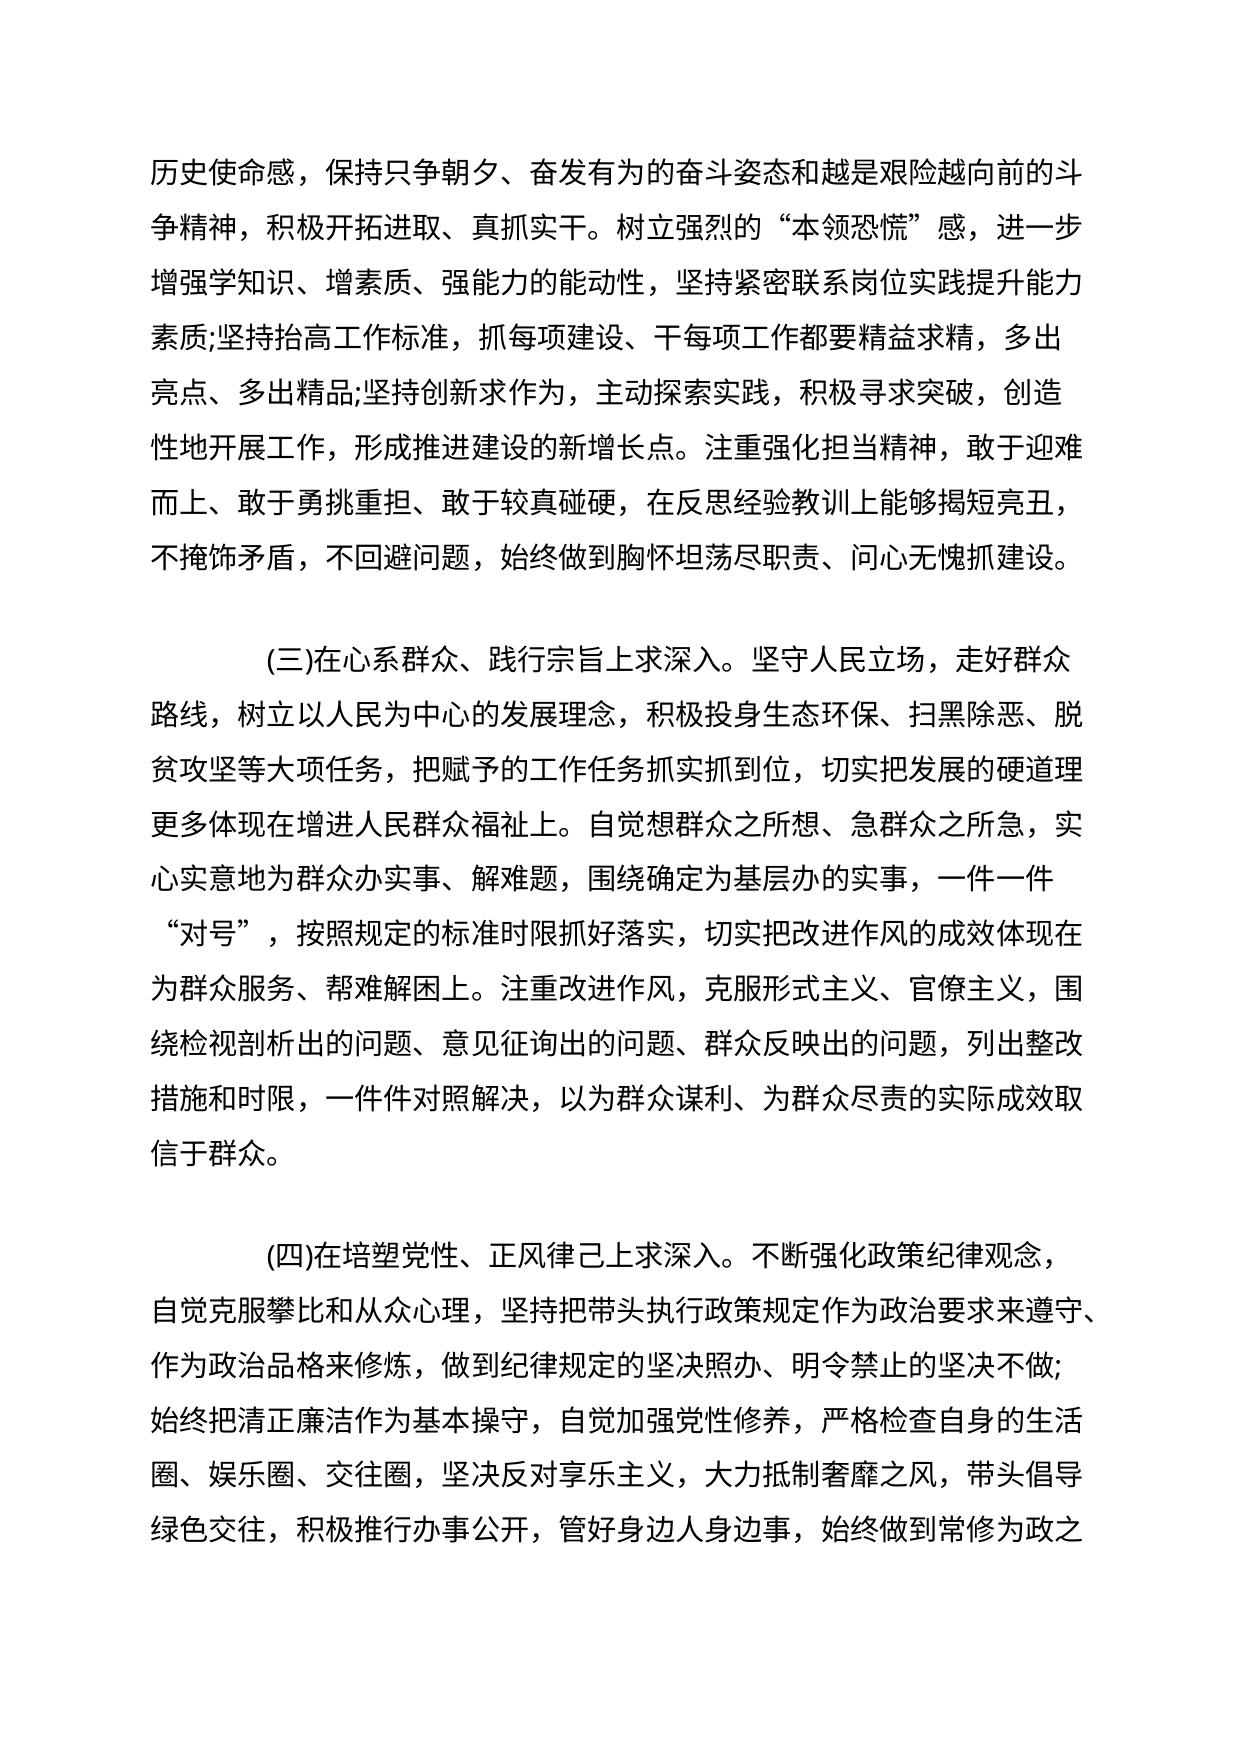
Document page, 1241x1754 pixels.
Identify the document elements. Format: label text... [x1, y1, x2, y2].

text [150, 1232, 1090, 1549]
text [150, 150, 1090, 577]
text (三)在心系群众、践行宗旨上求深入。坚守人民立场，走好群众路线，树立以人民为中心的发展理念，积极投身生态环保、扫黑除恶、脱贫攻坚等大项任务，把赋予的工作任务抓实抓到位，切实把发展的硬道理更多体现在增进人民群众福祉上。自觉想群众之所想、急群众之所急，实心实意地为群众办实事、解难题，围绕确定为基层办的实事，一件一件“对号”，按照规定的标准时限抓好落实，切实把改进作风的成效体现在为群众服务、帮难解困上。注重改进作风，克服形式主义、官僚主义，围绕检视剖析出的问题、意见征询出的问题、群众反映出的问题，列出整改措施和时限，一件件对照解决，以为群众谋利、为群众尽责的实际成效取信于群众。 [150, 636, 1090, 1173]
